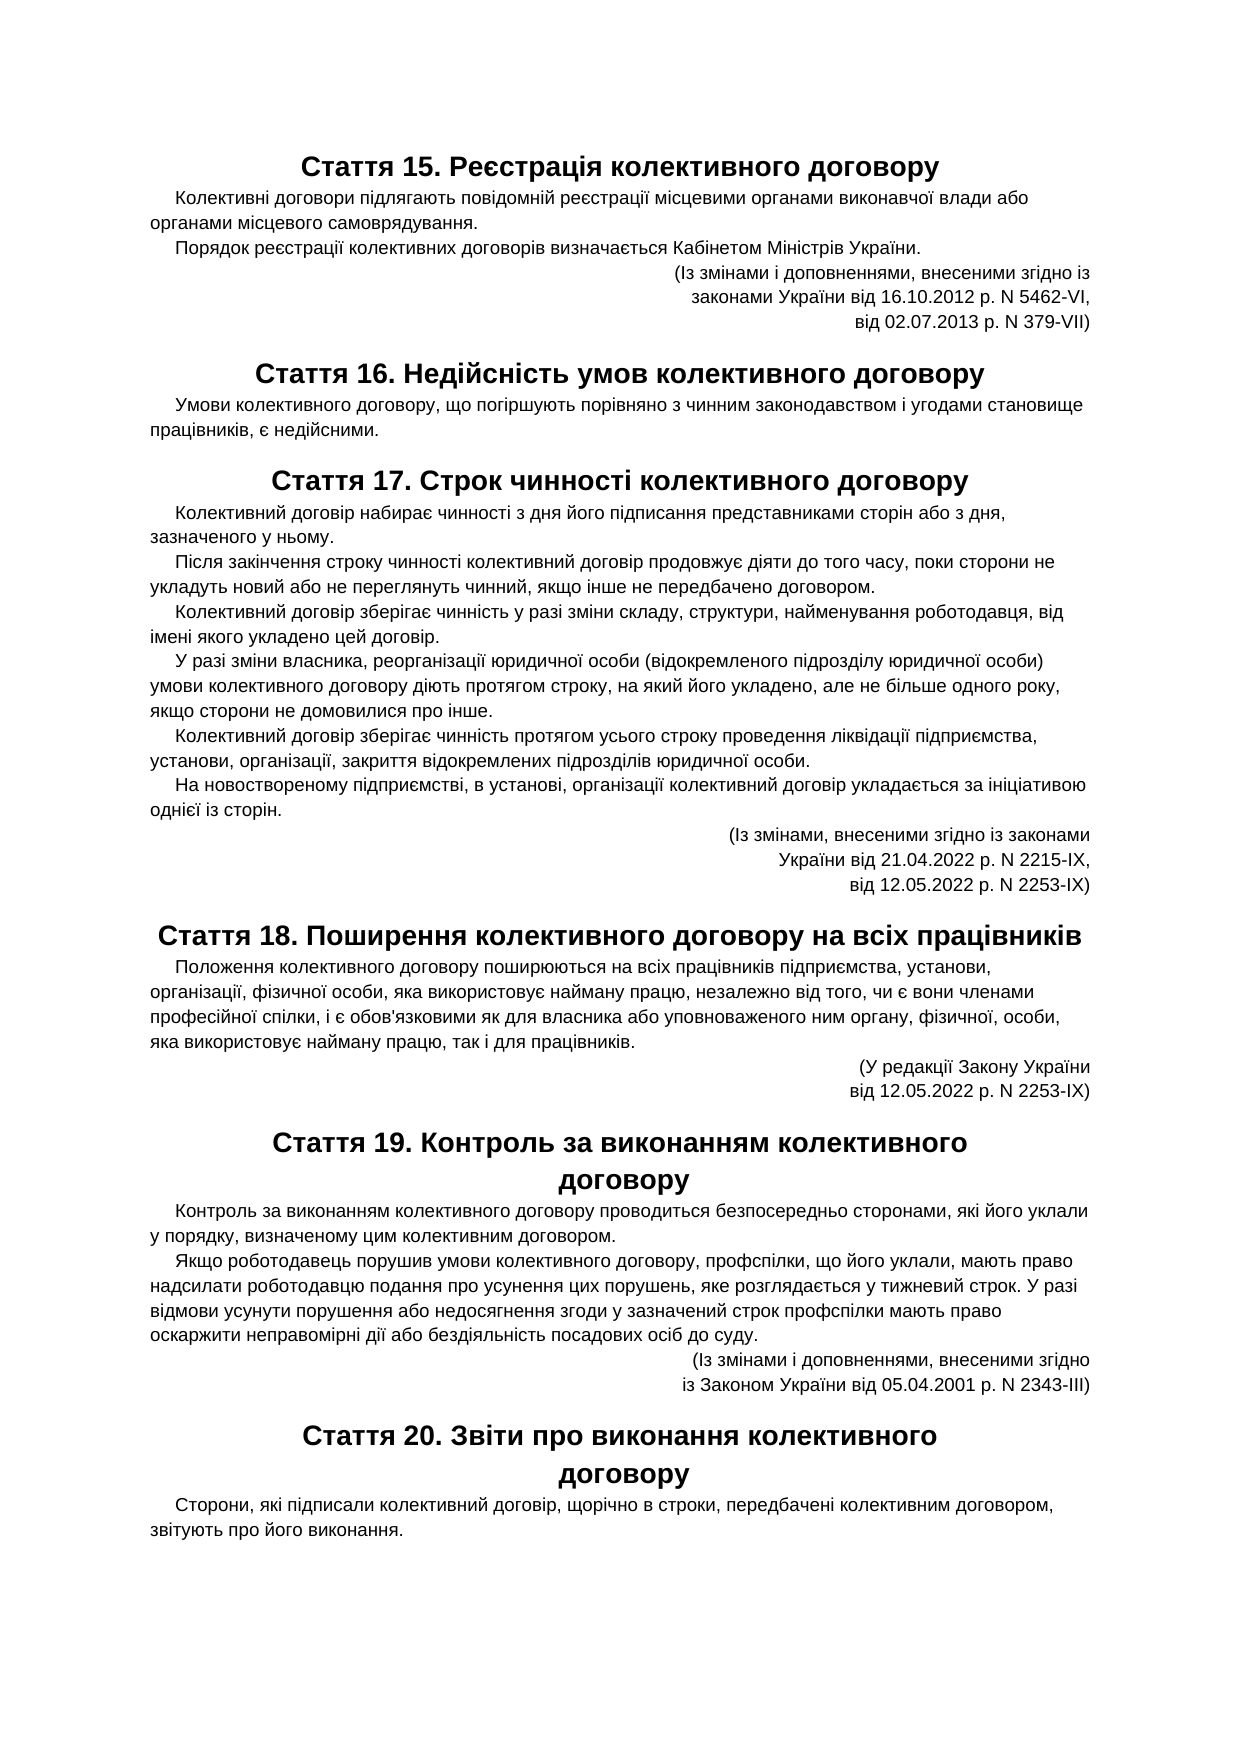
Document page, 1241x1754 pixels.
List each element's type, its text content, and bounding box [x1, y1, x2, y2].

text Сторони, які підписали колективний договір, щорічно в строки, передбачені колективним договором, звітують про його виконання. [150, 1494, 1090, 1540]
text Колективні договори підлягають повідомній реєстрації місцевими органами виконавчої влади або органами місцевого самоврядування. [150, 187, 1090, 233]
text (У редакції Закону України від 12.05.2022 р. N 2253-IX) [150, 1055, 1090, 1102]
text На новоствореному підприємстві, в установі, організації колективний договір укладається за ініціативою однієї із сторін. [150, 774, 1090, 821]
text Якщо роботодавець порушив умови колективного договору, профспілки, що його уклали, мають право надсилати роботодавцю подання про усунення цих порушень, яке розглядається у тижневий строк. У разі відмови усунути порушення або недосягнення згоди у зазначений строк профспілки мають право оскаржити неправомірні дії або бездіяльність посадових осіб до суду. [150, 1250, 1090, 1346]
text Положення колективного договору поширюються на всіх працівників підприємства, установи, організації, фізичної особи, яка використовує найману працю, незалежно від того, чи є вони членами професійної спілки, і є обов'язковими як для власника або уповноваженого ним органу, фізичної, особи, яка використовує найману працю, так і для працівників. [150, 956, 1090, 1052]
subtitle Стаття 18. Поширення колективного договору на всіх працівників [150, 919, 1090, 951]
text (Із змінами і доповненнями, внесеними згідно із Законом України від 05.04.2001 р. N 2343-III) [150, 1349, 1090, 1395]
subtitle Стаття 17. Строк чинності колективного договору [150, 464, 1090, 497]
text (Із змінами, внесеними згідно із законами України від 21.04.2022 р. N 2215-IX, від 12.05.2022 р. N 2253-IX) [150, 824, 1090, 895]
subtitle Стаття 19. Контроль за виконанням колективного договору [150, 1126, 1090, 1195]
text Умови колективного договору, що погіршують порівняно з чинним законодавством і угодами становище працівників, є недійсними. [150, 394, 1090, 440]
subtitle Стаття 20. Звіти про виконання колективного договору [150, 1419, 1090, 1489]
text Після закінчення строку чинності колективний договір продовжує діяти до того часу, поки сторони не укладуть новий або не переглянуть чинний, якщо інше не передбачено договором. [150, 551, 1090, 597]
text Порядок реєстрації колективних договорів визначається Кабінетом Міністрів України. [150, 237, 1090, 258]
text У разі зміни власника, реорганізації юридичної особи (відокремленого підрозділу юридичної особи) умови колективного договору діють протягом строку, на який його укладено, але не більше одного року, якщо сторони не домовилися про інше. [150, 650, 1090, 721]
subtitle Стаття 15. Реєстрація колективного договору [150, 150, 1090, 182]
text Контроль за виконанням колективного договору проводиться безпосередньо сторонами, які його уклали у порядку, визначеному цим колективним договором. [150, 1200, 1090, 1247]
text Колективний договір зберігає чинність у разі зміни складу, структури, найменування роботодавця, від імені якого укладено цей договір. [150, 601, 1090, 647]
text Колективний договір зберігає чинність протягом усього строку проведення ліквідації підприємства, установи, організації, закриття відокремлених підрозділів юридичної особи. [150, 725, 1090, 771]
subtitle Стаття 16. Недійсність умов колективного договору [150, 357, 1090, 389]
text Колективний договір набирає чинності з дня його підписання представниками сторін або з дня, зазначеного у ньому. [150, 502, 1090, 548]
text (Із змінами і доповненнями, внесеними згідно із законами України від 16.10.2012 р. N 5462-VI, від 02.07.2013 р. N 379-VII) [150, 262, 1090, 333]
